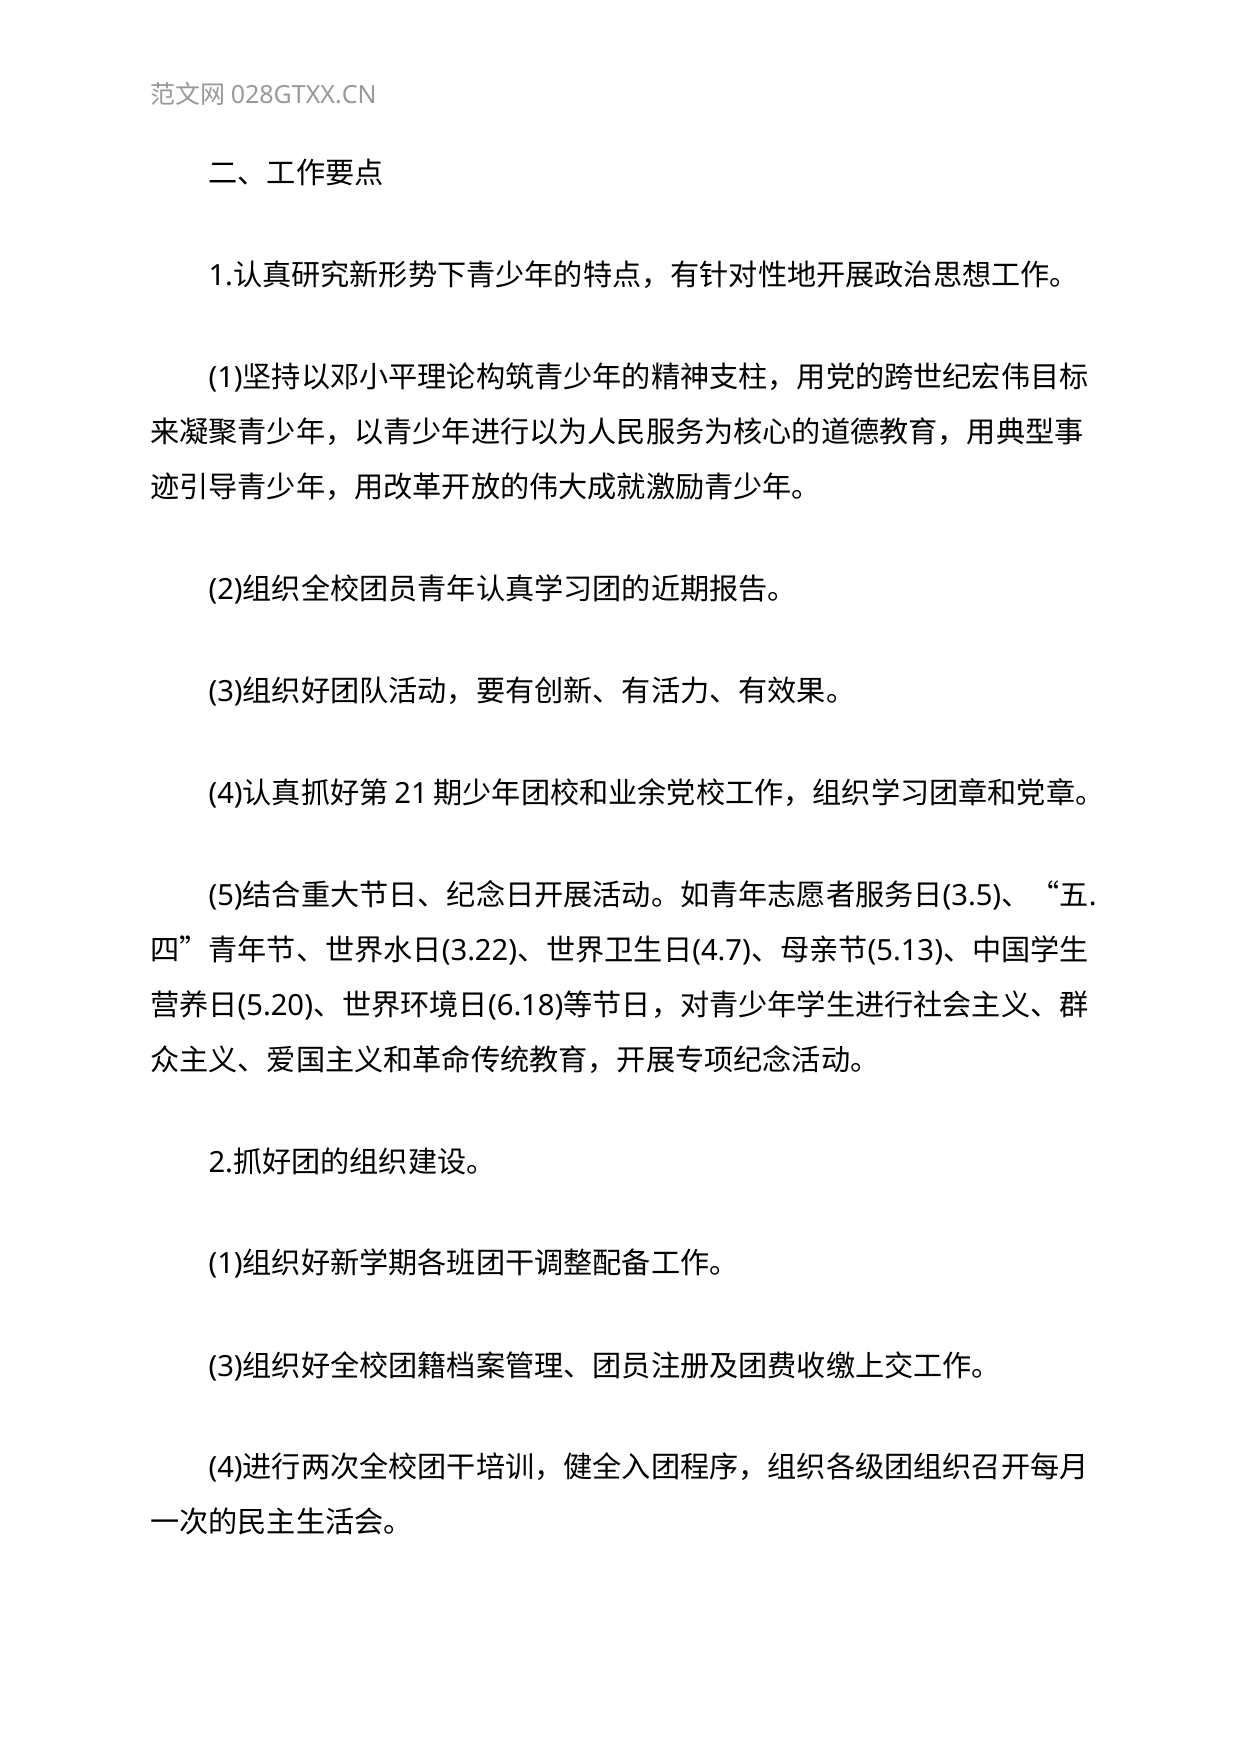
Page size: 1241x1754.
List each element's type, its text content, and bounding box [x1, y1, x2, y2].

text (3)组织好全校团籍档案管理、团员注册及团费收缴上交工作。 [150, 1342, 1090, 1384]
text (2)组织全校团员青年认真学习团的近期报告。 [150, 565, 1090, 608]
text (5)结合重大节日、纪念日开展活动。如青年志愿者服务日(3.5)、“五.四”青年节、世界水日(3.22)、世界卫生日(4.7)、母亲节(5.13)、中国学生营养日(5.20)、世界环境日(6.18)等节日，对青少年学生进行社会主义、群众主义、爱国主义和革命传统教育，开展专项纪念活动。 [150, 871, 1090, 1079]
text 二、工作要点 [150, 150, 1090, 192]
text (4)认真抓好第21期少年团校和业余党校工作，组织学习团章和党章。 [150, 769, 1090, 812]
text 1.认真研究新形势下青少年的特点，有针对性地开展政治思想工作。 [150, 252, 1090, 294]
text (4)进行两次全校团干培训，健全入团程序，组织各级团组织召开每月一次的民主生活会。 [150, 1444, 1090, 1541]
text (1)组织好新学期各班团干调整配备工作。 [150, 1240, 1090, 1282]
text (3)组织好团队活动，要有创新、有活力、有效果。 [150, 667, 1090, 710]
text (1)坚持以邓小平理论构筑青少年的精神支柱，用党的跨世纪宏伟目标来凝聚青少年，以青少年进行以为人民服务为核心的道德教育，用典型事迹引导青少年，用改革开放的伟大成就激励青少年。 [150, 354, 1090, 506]
text 2.抓好团的组织建设。 [150, 1138, 1090, 1181]
